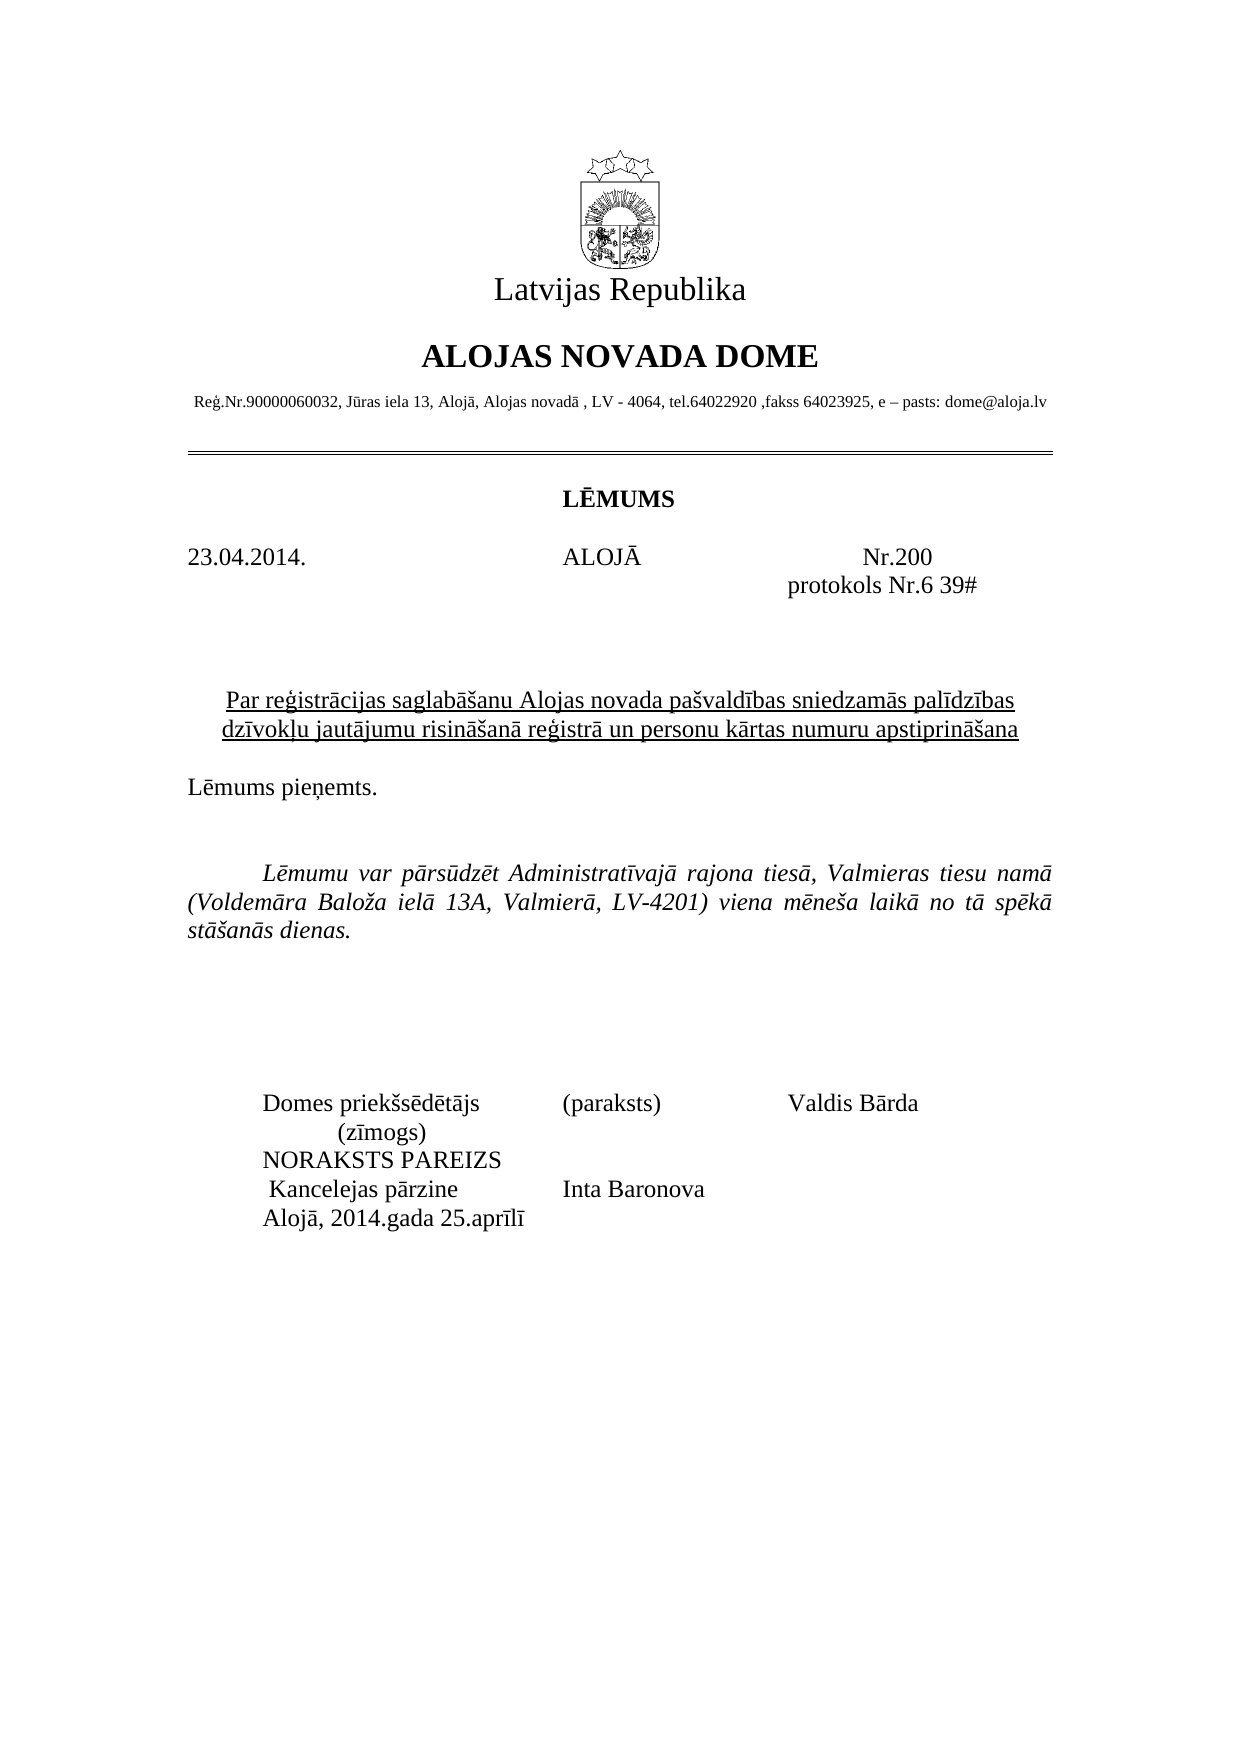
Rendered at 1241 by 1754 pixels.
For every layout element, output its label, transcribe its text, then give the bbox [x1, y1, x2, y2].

text Alojā, 2014.gada 25.aprīlī [187, 1203, 1053, 1232]
text (zīmogs) [300, 1117, 1053, 1145]
text ALOJAS NOVADA DOME [187, 337, 1053, 375]
text protokols Nr.6 39# [712, 570, 1053, 599]
text 23.04.2014. ALOJĀ Nr.200 [187, 542, 1053, 570]
picture [579, 150, 661, 270]
text NORAKSTS PAREIZS [187, 1145, 1053, 1174]
text Latvijas Republika [187, 270, 1053, 308]
text Reģ.Nr.90000060032, Jūras iela 13, Alojā, Alojas novadā , LV - 4064, tel.64022920 ,fakss 64023925, e – pasts: dome@aloja.lv [187, 392, 1053, 455]
text Domes priekšsēdētājs (paraksts) Valdis Bārda [225, 1088, 1053, 1117]
text Lēmumu var pārsūdzēt Administratīvajā rajona tiesā, Valmieras tiesu namā (Voldemāra Baloža ielā 13A, Valmierā, LV-4201) viena mēneša laikā no tā spēkā stāšanās dienas. [187, 858, 1053, 944]
text Par reģistrācijas saglabāšanu Alojas novada pašvaldības sniedzamās palīdzības dzīvokļu jautājumu risināšanā reģistrā un personu kārtas numuru apstiprināšana [187, 685, 1053, 743]
text Kancelejas pārzine Inta Baronova [187, 1174, 1053, 1203]
text Lēmums pieņemts. [187, 772, 1053, 800]
